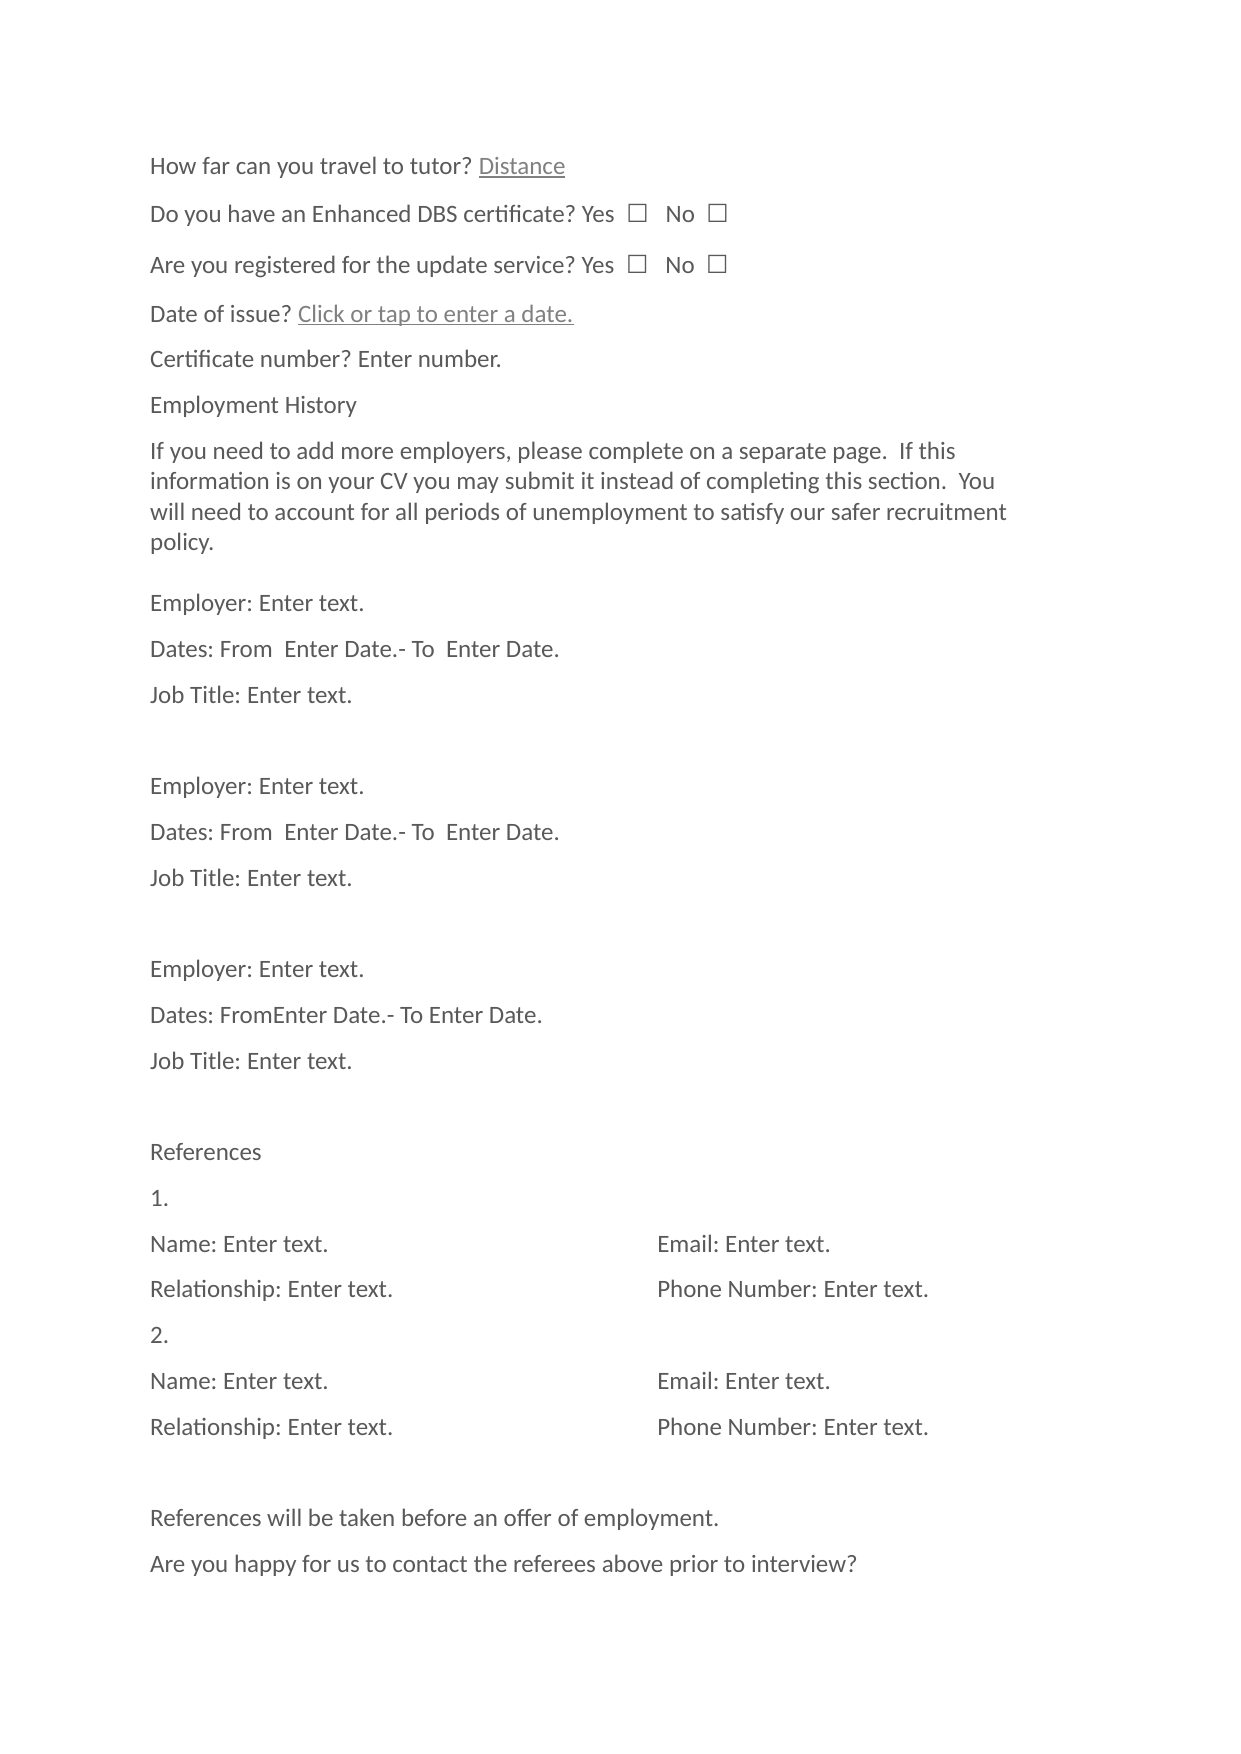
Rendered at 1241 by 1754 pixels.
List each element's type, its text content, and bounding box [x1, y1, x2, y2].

text Employer: [150, 953, 1015, 984]
text Employment History [150, 389, 1015, 420]
text Name: [150, 1365, 508, 1396]
text Relationship: [150, 1411, 508, 1441]
text 1. [150, 1182, 1015, 1213]
text Job Title: [150, 862, 1015, 892]
text Are you registered for the update service? Yes No [150, 247, 1015, 281]
text How far can you travel to tutor? [150, 150, 1015, 181]
text Job Title: [150, 679, 1015, 709]
text References will be taken before an offer of employment. [150, 1502, 1015, 1533]
text Are you happy for us to contact the referees above prior to interview? [150, 1548, 1015, 1578]
text Email: [657, 1365, 1015, 1396]
text Certificate number? [150, 343, 1015, 374]
text If you need to add more employers, please complete on a separate page. If this information is on your CV you may submit it instead of completing this section. You will need to account for all periods of unemployment to satisfy our safer recruitment policy. [150, 435, 1015, 557]
text Dates: From- To [150, 999, 1015, 1030]
text Phone Number: [657, 1273, 1015, 1304]
text References [150, 1136, 1015, 1167]
text Phone Number: [657, 1411, 1015, 1441]
text Job Title: [150, 1045, 1015, 1075]
text Do you have an Enhanced DBS certificate? Yes No [150, 196, 1015, 230]
text Date of issue? [150, 298, 1015, 328]
text Dates: From - To [150, 816, 1015, 847]
text Email: [657, 1228, 1015, 1258]
text 2. [150, 1319, 1015, 1350]
text Employer: [150, 771, 1015, 801]
text Employer: [150, 588, 1015, 618]
text Dates: From - To [150, 633, 1015, 664]
text Name: [150, 1228, 508, 1258]
text Relationship: [150, 1273, 508, 1304]
